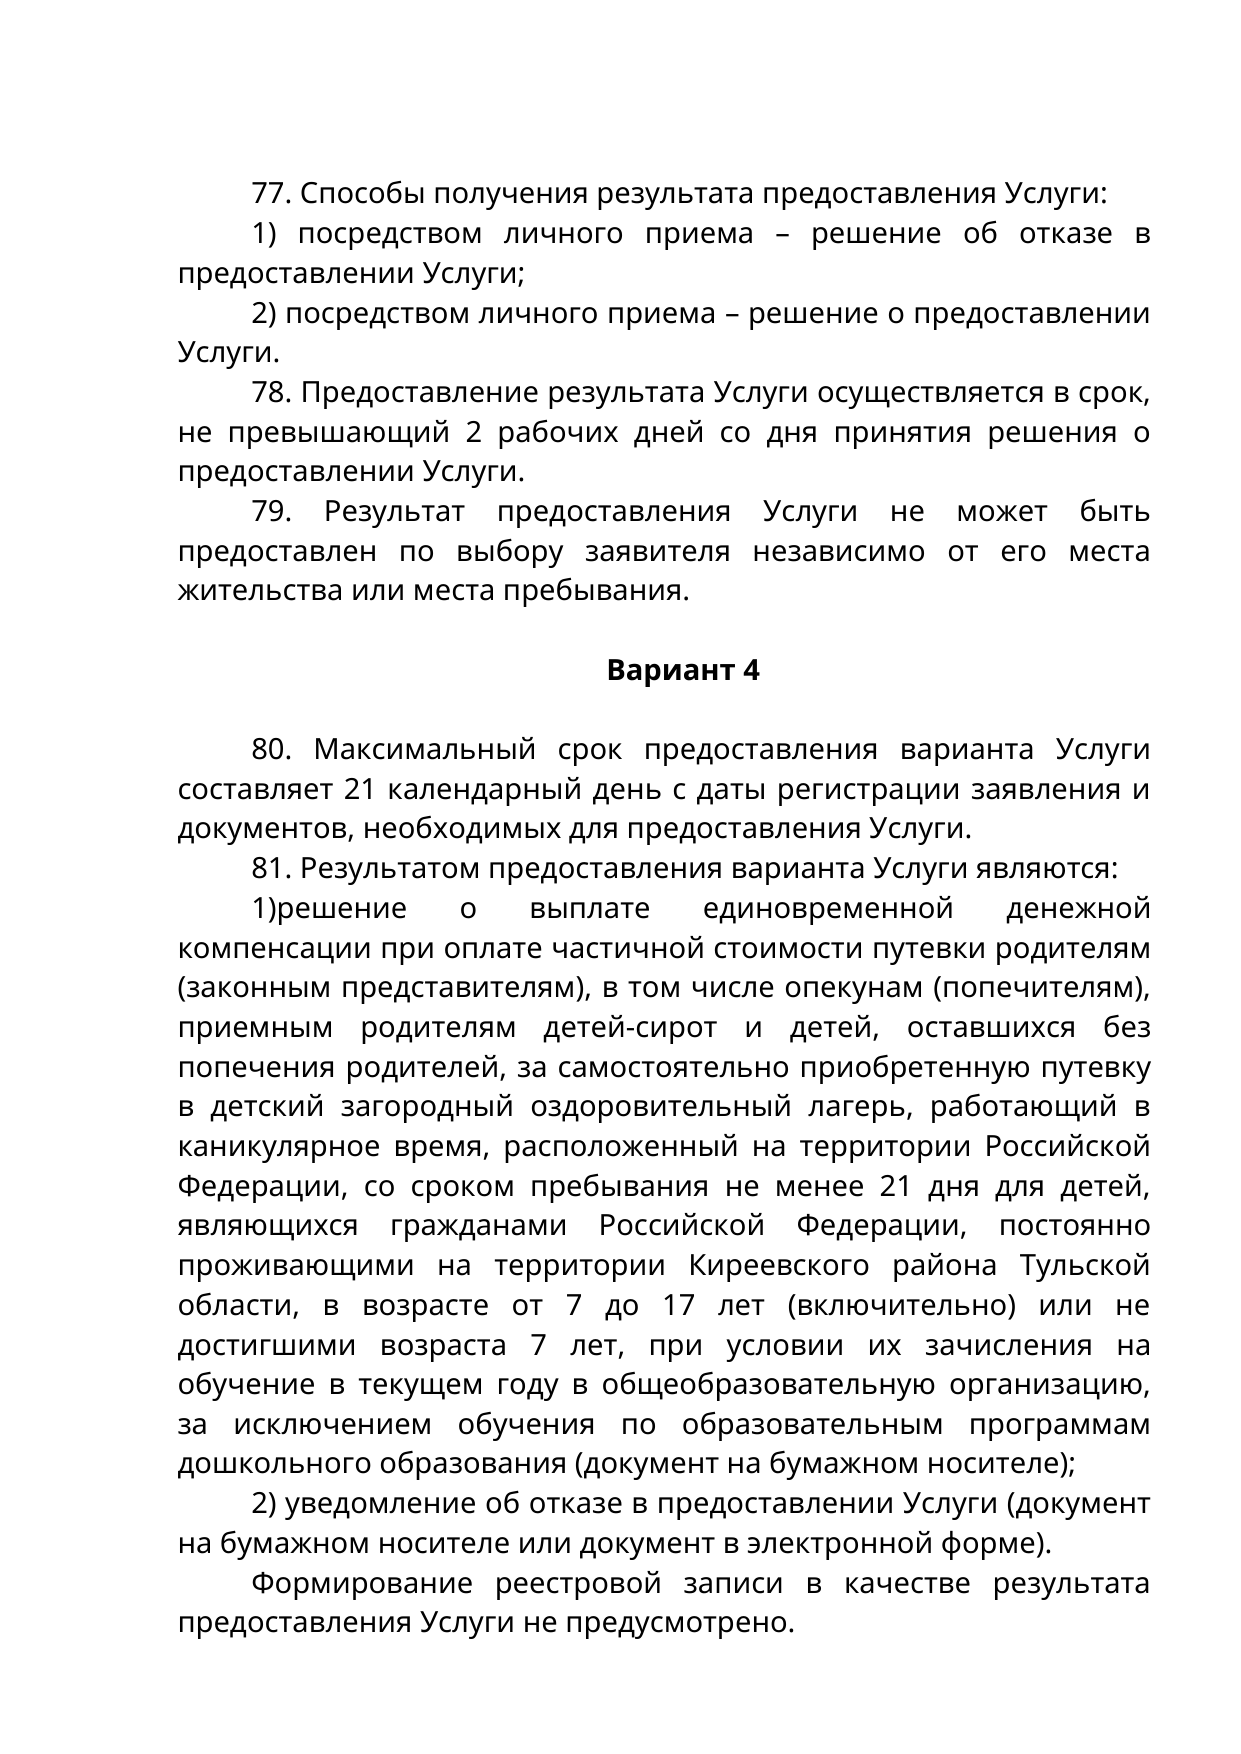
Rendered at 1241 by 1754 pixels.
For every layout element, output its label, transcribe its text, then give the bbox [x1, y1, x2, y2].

text 77. Способы получения результата предоставления Услуги: [177, 173, 1152, 212]
text Вариант 4 [214, 649, 1152, 689]
text 1)решение о выплате единовременной денежной компенсации при оплате частичной стоимости путевки родителям (законным представителям), в том числе опекунам (попечителям), приемным родителям детей-сирот и детей, оставшихся без попечения родителей, за самостоятельно приобретенную путевку в детский загородный оздоровительный лагерь, работающий в каникулярное время, расположенный на территории Российской Федерации, со сроком пребывания не менее 21 дня для детей, являющихся гражданами Российской Федерации, постоянно проживающими на территории Киреевского района Тульской области, в возрасте от 7 до 17 лет (включительно) или не достигшими возраста 7 лет, при условии их зачисления на обучение в текущем году в общеобразовательную организацию, за исключением обучения по образовательным программам дошкольного образования (документ на бумажном носителе); [177, 887, 1152, 1482]
text 81. Результатом предоставления варианта Услуги являются: [177, 847, 1152, 887]
text 79. Результат предоставления Услуги не может быть предоставлен по выбору заявителя независимо от его места жительства или места пребывания. [177, 490, 1152, 609]
text Формирование реестровой записи в качестве результата предоставления Услуги не предусмотрено. [177, 1562, 1152, 1641]
text 2) уведомление об отказе в предоставлении Услуги (документ на бумажном носителе или документ в электронной форме). [177, 1482, 1152, 1562]
text 2) посредством личного приема – решение о предоставлении Услуги. [177, 292, 1152, 371]
text 80. Максимальный срок предоставления варианта Услуги составляет 21 календарный день с даты регистрации заявления и документов, необходимых для предоставления Услуги. [177, 728, 1152, 847]
text 1) посредством личного приема – решение об отказе в предоставлении Услуги; [177, 212, 1152, 292]
text 78. Предоставление результата Услуги осуществляется в срок, не превышающий 2 рабочих дней со дня принятия решения о предоставлении Услуги. [177, 371, 1152, 490]
